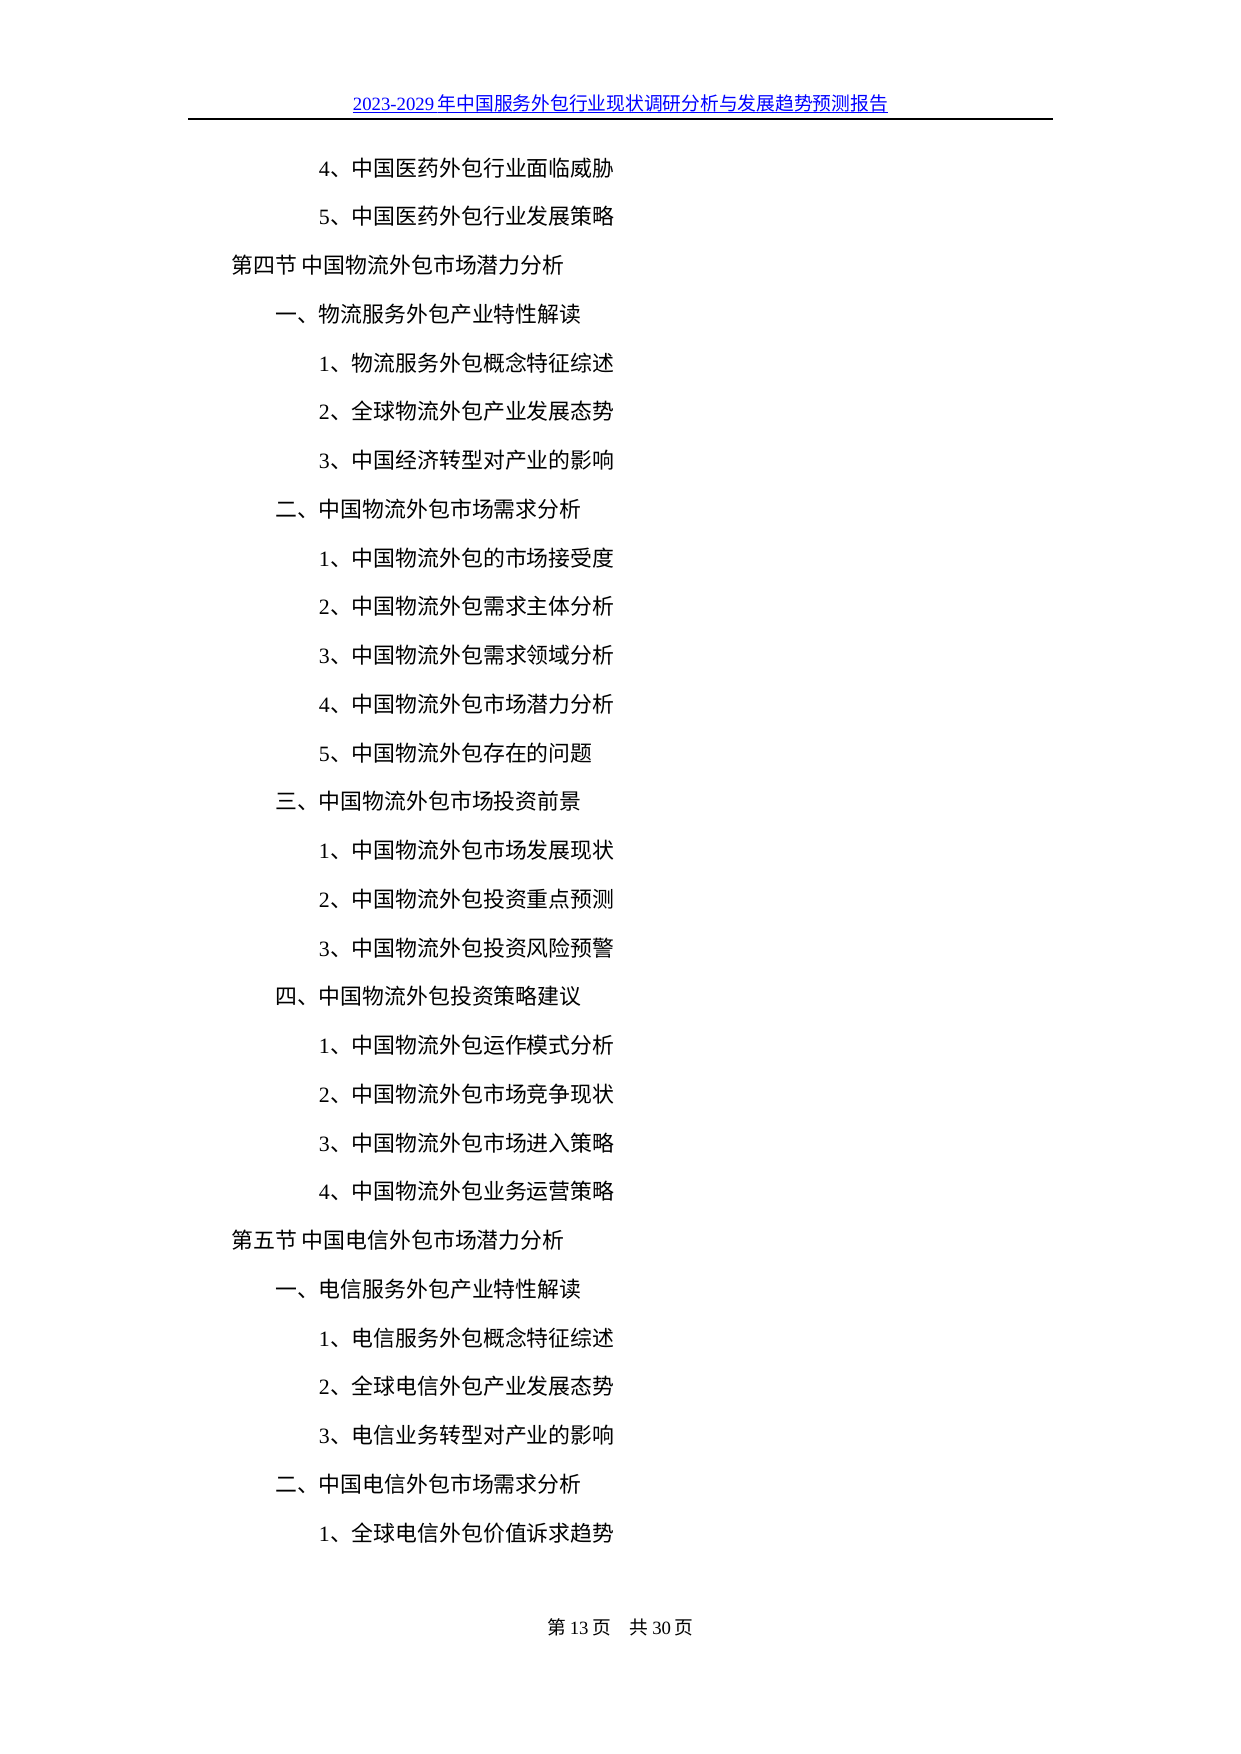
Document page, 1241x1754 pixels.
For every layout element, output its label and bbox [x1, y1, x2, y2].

text [187, 150, 1053, 1548]
